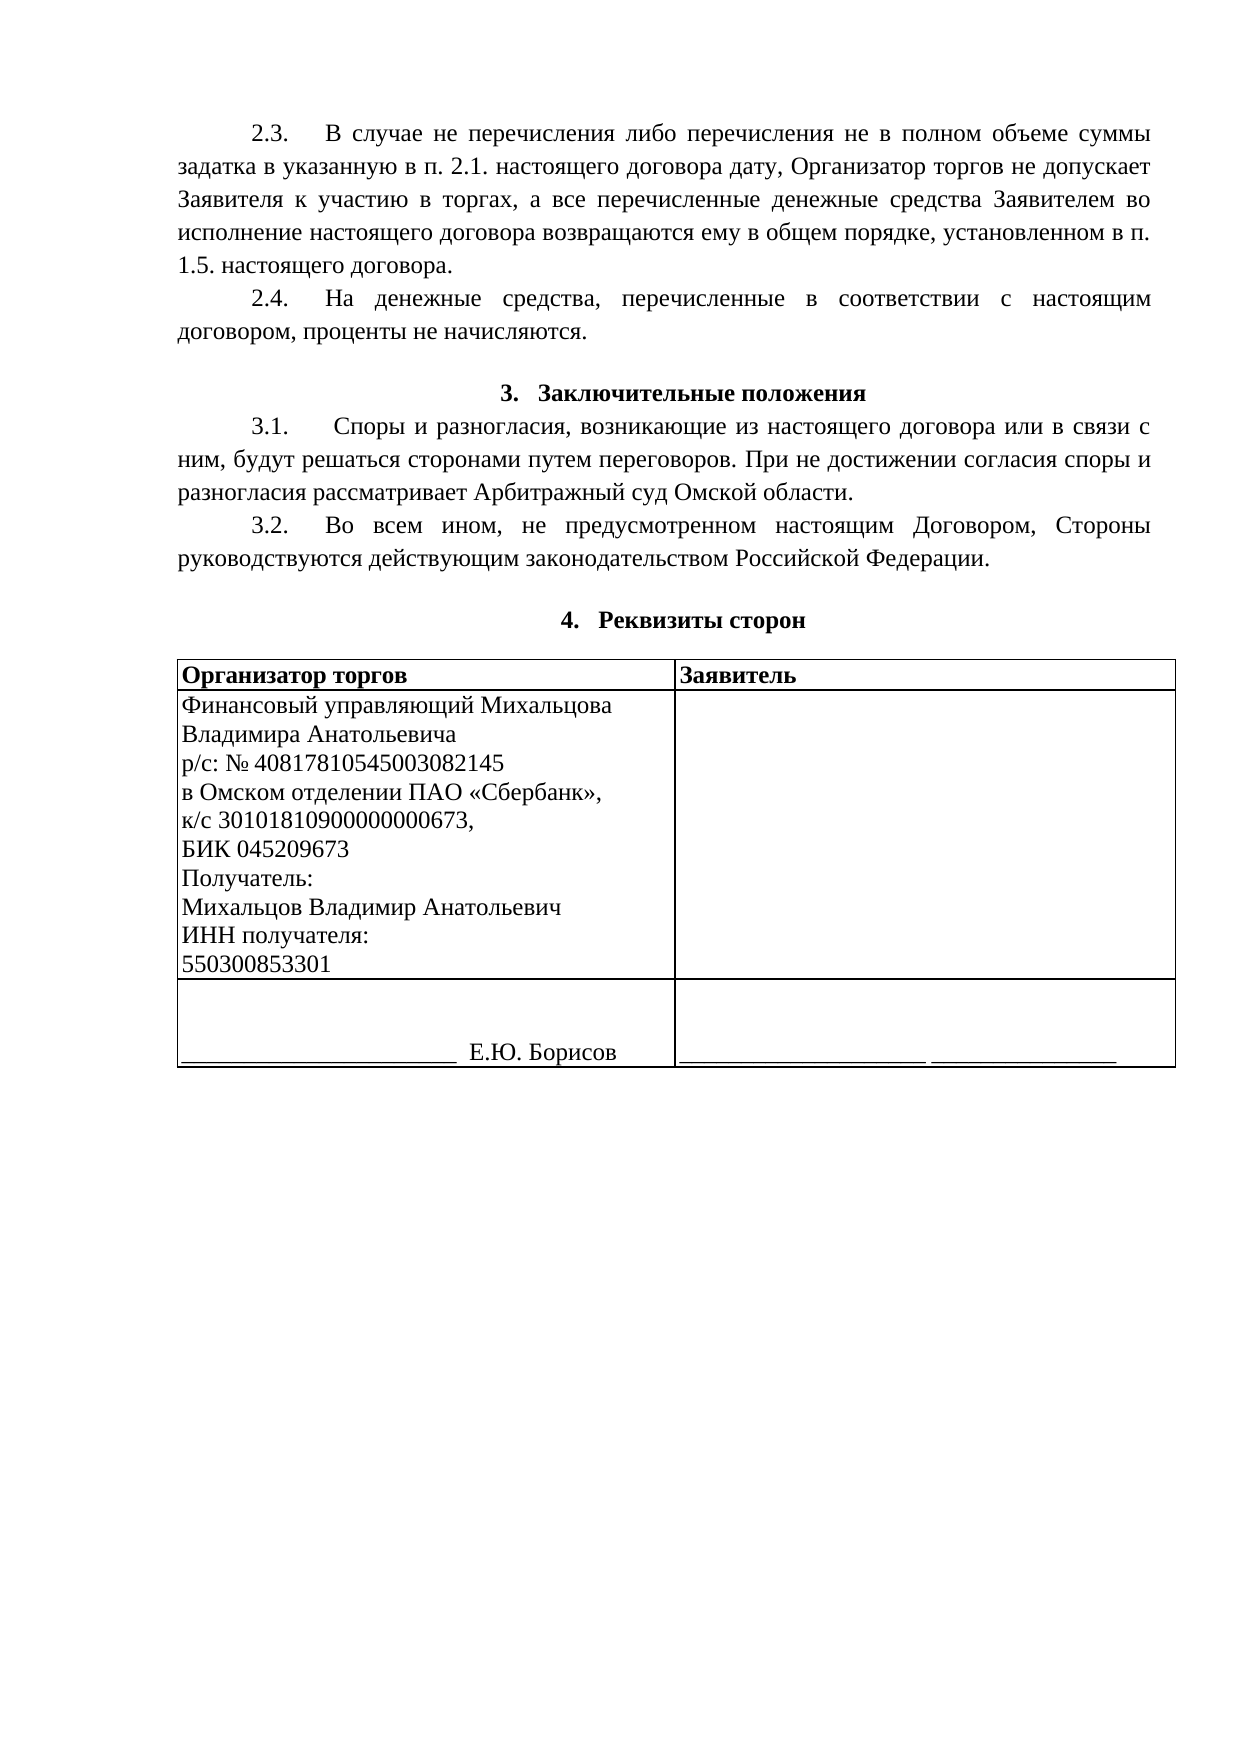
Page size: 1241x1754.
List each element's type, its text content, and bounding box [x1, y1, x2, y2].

list Споры и разногласия, возникающие из настоящего договора или в связи с ним, будут решаться сторонами путем переговоров. При не достижении согласия споры и разногласия рассматривает Арбитражный суд Омской области. [177, 411, 1152, 506]
list На денежные средства, перечисленные в соответствии с настоящим договором, проценты не начисляются. [177, 283, 1152, 345]
list Реквизиты сторон [215, 605, 1152, 634]
list В случае не перечисления либо перечисления не в полном объеме суммы задатка в указанную в п. 2.1. настоящего договора дату, Организатор торгов не допускает Заявителя к участию в торгах, а все перечисленные денежные средства Заявителем во исполнение настоящего договора возвращаются ему в общем порядке, установленном в п. 1.5. настоящего договора. [177, 118, 1152, 279]
table_cell [676, 691, 1175, 978]
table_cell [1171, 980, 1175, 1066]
list Во всем ином, не предусмотренном настоящим Договором, Стороны руководствуются действующим законодательством Российской Федерации. [177, 510, 1152, 572]
list Заключительные положения [215, 378, 1152, 407]
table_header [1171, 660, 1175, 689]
